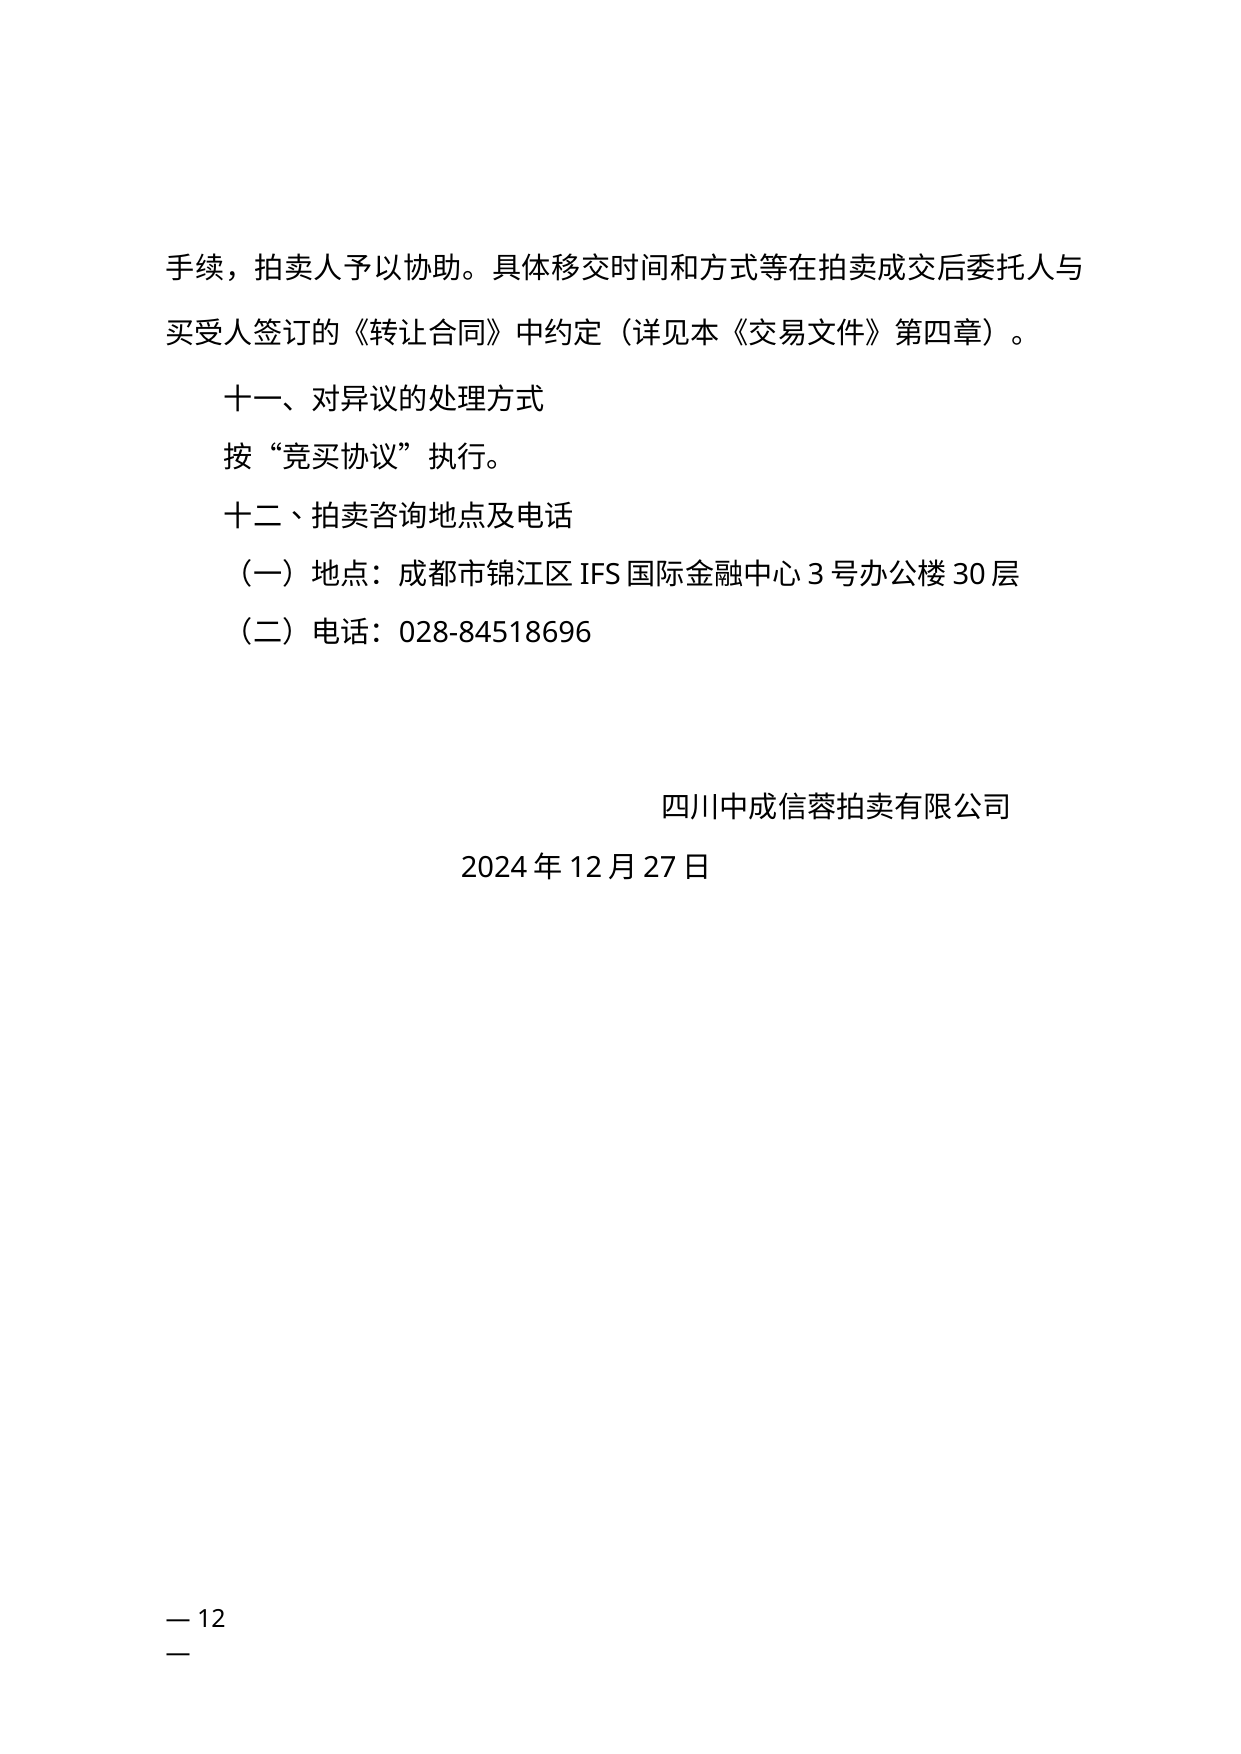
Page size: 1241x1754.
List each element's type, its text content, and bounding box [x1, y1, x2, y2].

text （二）电话：028-84518696 [165, 596, 1087, 654]
text 2024年12月27日 [165, 829, 1087, 890]
text 十二、拍卖咨询地点及电话 [165, 479, 1087, 538]
text 十一、对异议的处理方式 [165, 363, 1087, 421]
text 按“竞买协议”执行。 [165, 421, 1087, 479]
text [165, 233, 1087, 363]
text 四川中成信蓉拍卖有限公司 [165, 771, 1087, 829]
text （一）地点：成都市锦江区IFS国际金融中心3号办公楼30层 [165, 538, 1087, 596]
